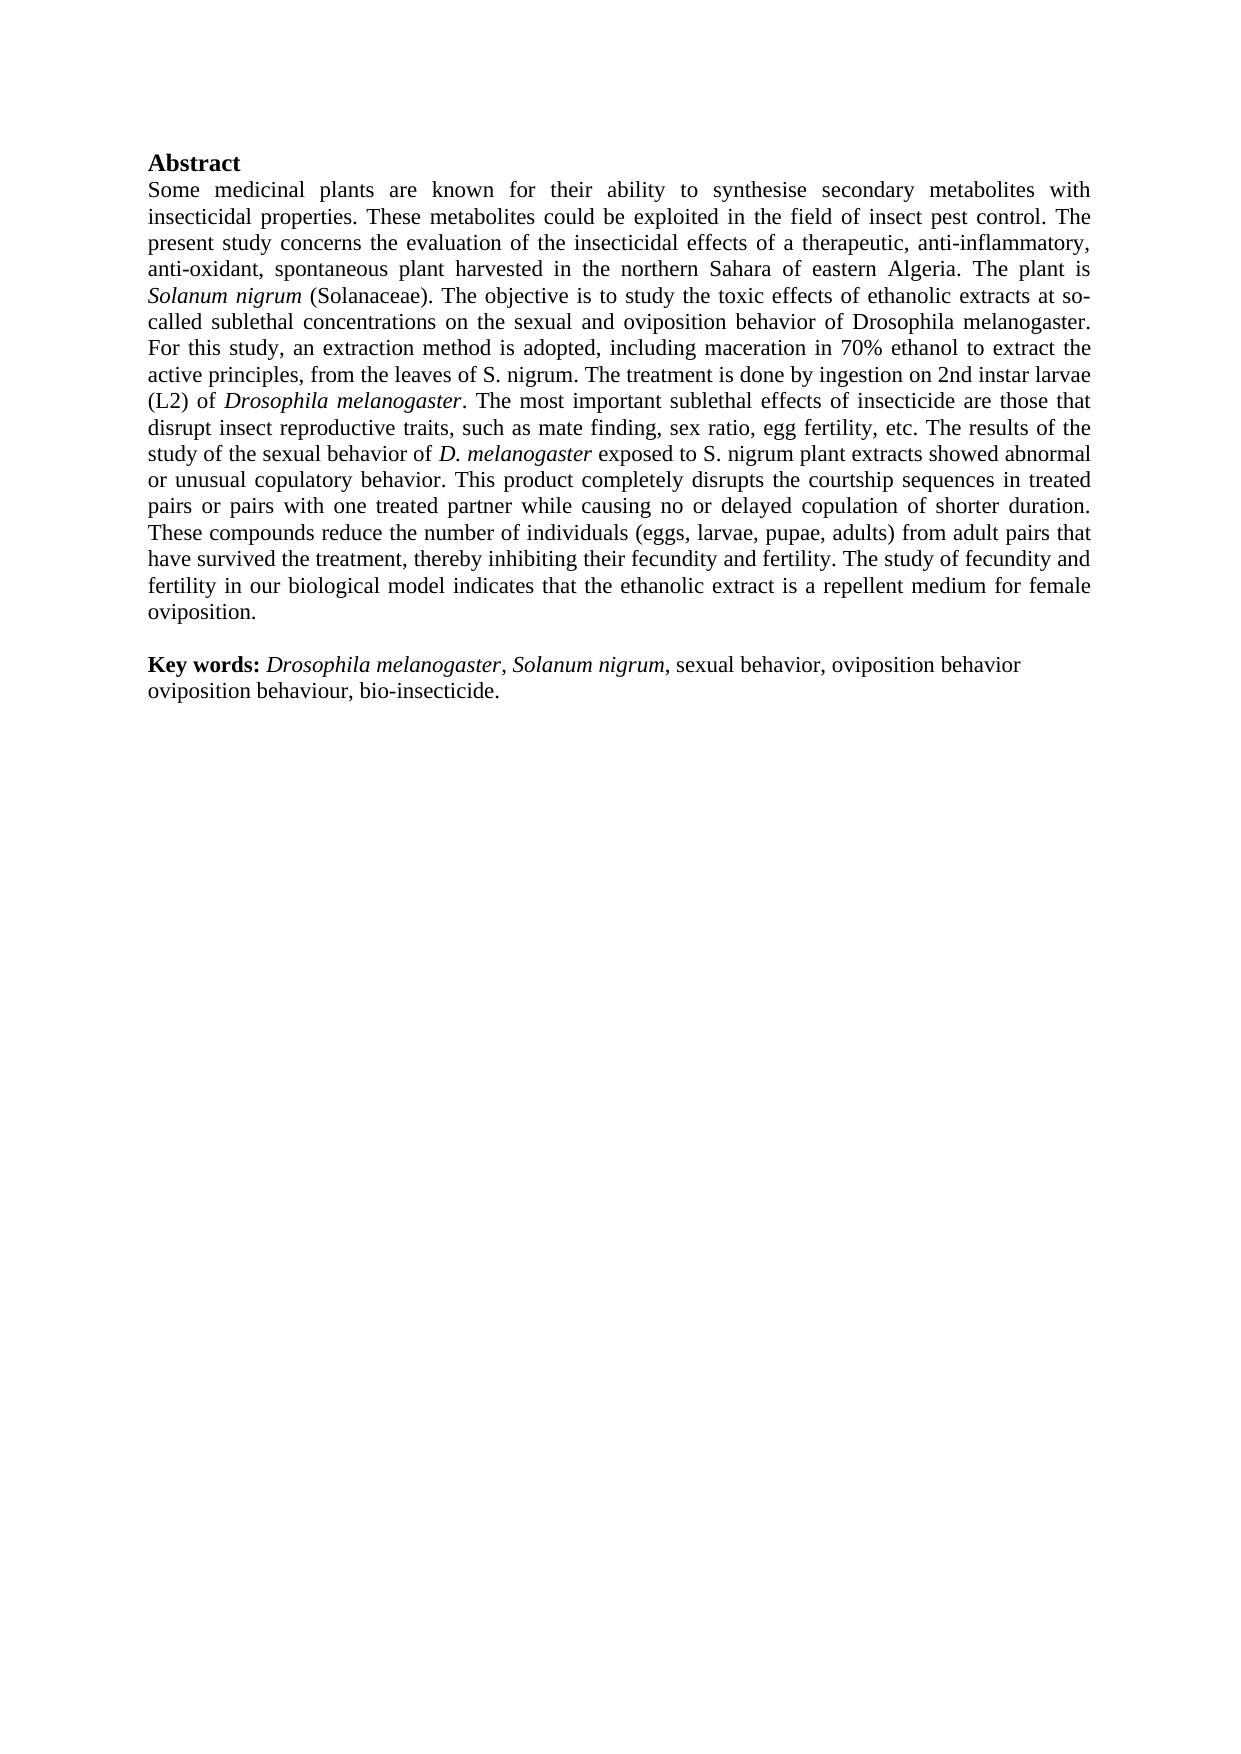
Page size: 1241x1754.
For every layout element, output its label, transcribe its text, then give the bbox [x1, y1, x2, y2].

text Abstract [148, 148, 1093, 176]
text Some medicinal plants are known for their ability to synthesise secondary metabolites with insecticidal properties. These metabolites could be exploited in the field of insect pest control. The present study concerns the evaluation of the insecticidal effects of a therapeutic, anti-inflammatory, anti-oxidant, spontaneous plant harvested in the northern Sahara of eastern Algeria. The plant is Solanum nigrum (Solanaceae). The objective is to study the toxic effects of ethanolic extracts at so-called sublethal concentrations on the sexual and oviposition behavior of Drosophila melanogaster. For this study, an extraction method is adopted, including maceration in 70% ethanol to extract the active principles, from the leaves of S. nigrum. The treatment is done by ingestion on 2nd instar larvae (L2) of Drosophila melanogaster. The most important sublethal effects of insecticide are those that disrupt insect reproductive traits, such as mate finding, sex ratio, egg fertility, etc. The results of the study of the sexual behavior of D. melanogaster exposed to S. nigrum plant extracts showed abnormal or unusual copulatory behavior. This product completely disrupts the courtship sequences in treated pairs or pairs with one treated partner while causing no or delayed copulation of shorter duration. These compounds reduce the number of individuals (eggs, larvae, pupae, adults) from adult pairs that have survived the treatment, thereby inhibiting their fecundity and fertility. The study of fecundity and fertility in our biological model indicates that the ethanolic extract is a repellent medium for female oviposition. [148, 176, 1093, 624]
text oviposition behaviour, bio-insecticide. [148, 677, 1093, 703]
text Key words: Drosophila melanogaster, Solanum nigrum, sexual behavior, oviposition behavior [148, 651, 1093, 677]
